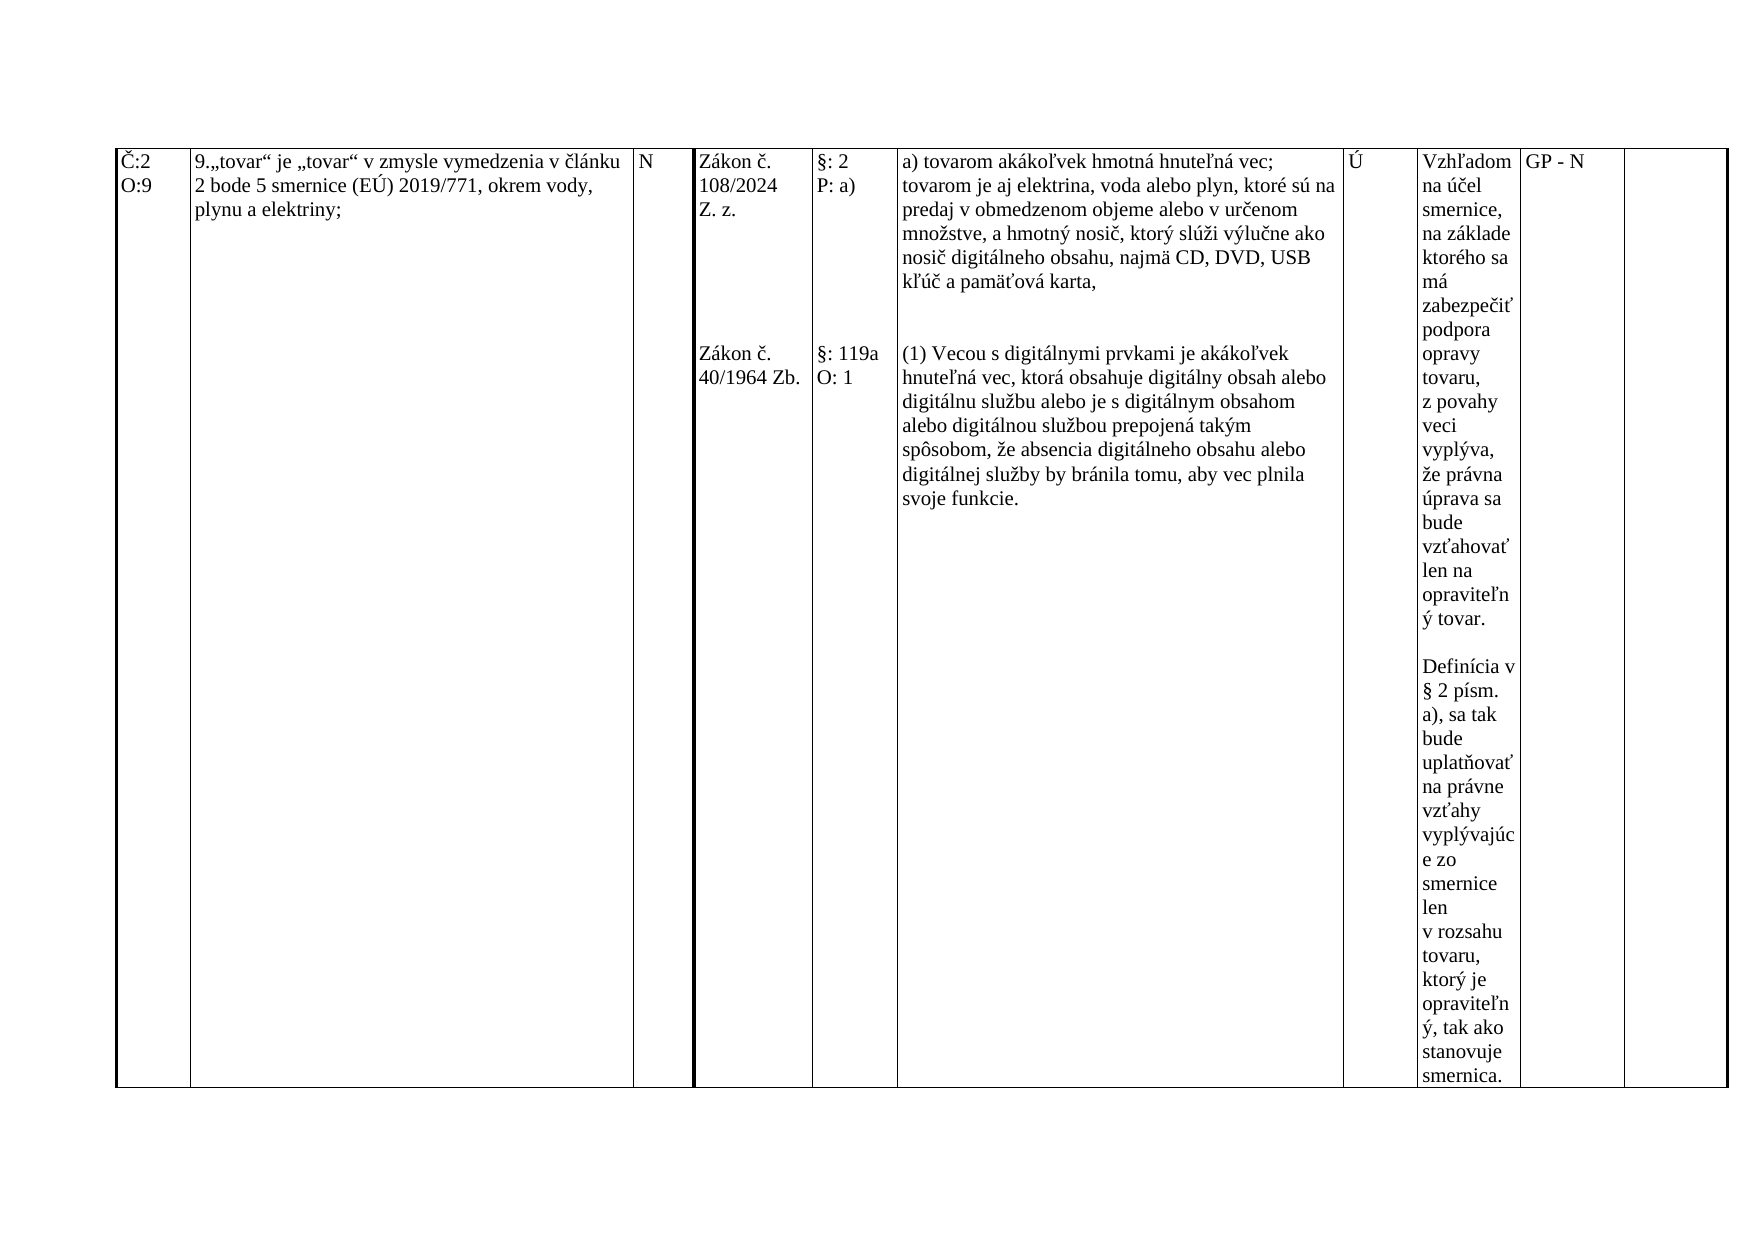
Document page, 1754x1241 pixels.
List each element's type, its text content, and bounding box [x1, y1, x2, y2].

table_cell Č:2 O:9 [118, 149, 190, 1087]
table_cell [191, 149, 633, 1087]
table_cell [813, 149, 897, 1087]
table_cell Ú [1344, 149, 1417, 1087]
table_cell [696, 149, 812, 1087]
table_cell N [634, 149, 692, 1087]
table_cell GP - N [1521, 149, 1624, 1087]
table_cell [1625, 149, 1726, 1087]
